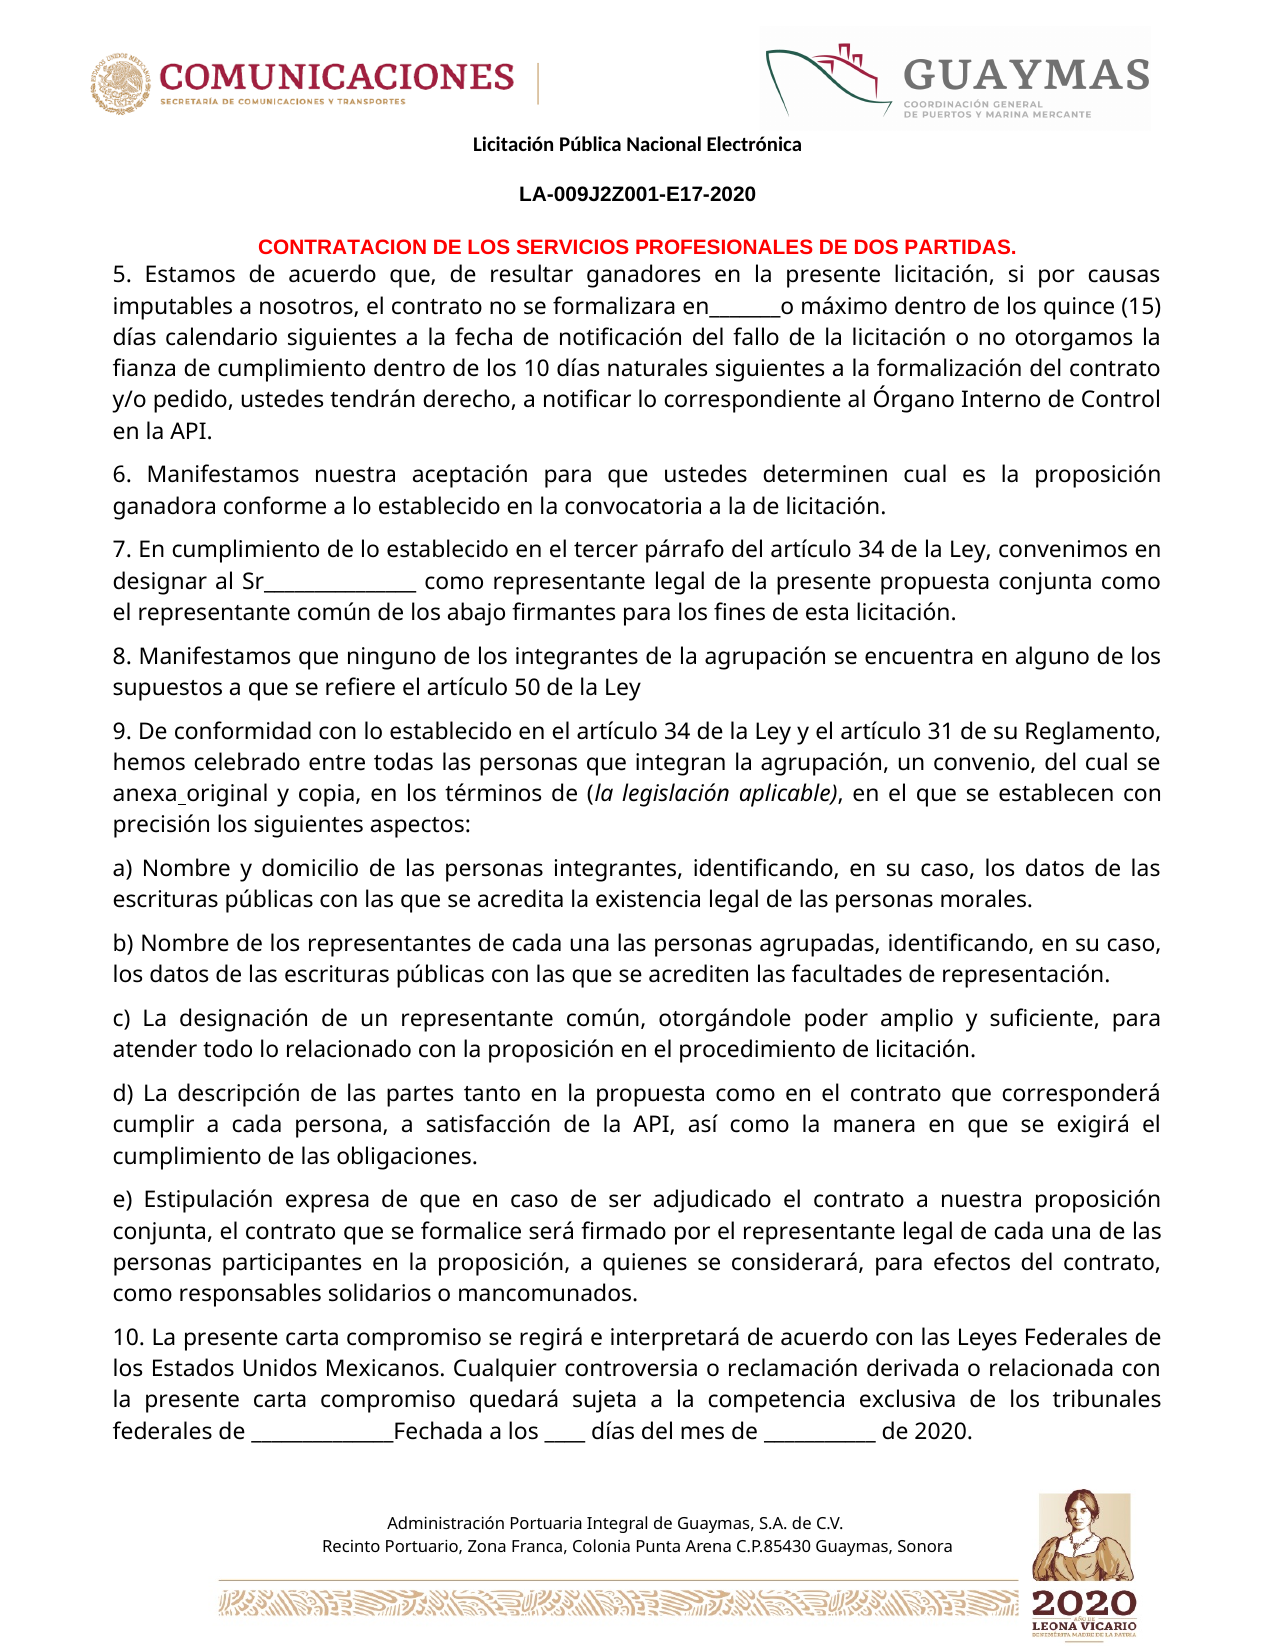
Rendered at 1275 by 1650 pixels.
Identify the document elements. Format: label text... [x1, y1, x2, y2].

text 10. La presente carta compromiso se regirá e interpretará de acuerdo con las Leyes Federales de los Estados Unidos Mexicanos. Cualquier controversia o reclamación derivada o relacionada con la presente carta compromiso quedará sujeta a la competencia exclusiva de los tribunales federales de ______________Fechada a los ____ días del mes de ___________ de 2020. [112, 1321, 1162, 1446]
text 6. Manifestamos nuestra aceptación para que ustedes determinen cual es la proposición ganadora conforme a lo establecido en la convocatoria a la de licitación. [112, 458, 1162, 521]
text 8. Manifestamos que ninguno de los integrantes de la agrupación se encuentra en alguno de los supuestos a que se refiere el artículo 50 de la Ley [112, 640, 1162, 702]
text 7. En cumplimiento de lo establecido en el tercer párrafo del artículo 34 de la Ley, convenimos en designar al Sr_______________ como representante legal de la presente propuesta conjunta como el representante común de los abajo firmantes para los fines de esta licitación. [112, 533, 1162, 627]
text 9. De conformidad con lo establecido en el artículo 34 de la Ley y el artículo 31 de su Reglamento, hemos celebrado entre todas las personas que integran la agrupación, un convenio, del cual se anexa original y copia, en los términos de (la legislación aplicable), en el que se establecen con precisión los siguientes aspectos: [112, 715, 1162, 840]
text d) La descripción de las partes tanto en la propuesta como en el contrato que corresponderá cumplir a cada persona, a satisfacción de la API, así como la manera en que se exigirá el cumplimiento de las obligaciones. [112, 1077, 1162, 1171]
picture [759, 26, 1151, 131]
text e) Estipulación expresa de que en caso de ser adjudicado el contrato a nuestra proposición conjunta, el contrato que se formalice será firmado por el representante legal de cada una de las personas participantes en la proposición, a quienes se considerará, para efectos del contrato, como responsables solidarios o mancomunados. [112, 1183, 1162, 1308]
text a) Nombre y domicilio de las personas integrantes, identificando, en su caso, los datos de las escrituras públicas con las que se acredita la existencia legal de las personas morales. [112, 852, 1162, 915]
text b) Nombre de los representantes de cada una las personas agrupadas, identificando, en su caso, los datos de las escrituras públicas con las que se acrediten las facultades de representación. [112, 927, 1162, 990]
text c) La designación de un representante común, otorgándole poder amplio y suficiente, para atender todo lo relacionado con la proposición en el procedimiento de licitación. [112, 1002, 1162, 1065]
picture [83, 36, 540, 121]
picture [195, 1486, 1157, 1646]
text 5. Estamos de acuerdo que, de resultar ganadores en la presente licitación, si por causas imputables a nosotros, el contrato no se formalizara en_______o máximo dentro de los quince (15) días calendario siguientes a la fecha de notificación del fallo de la licitación o no otorgamos la fianza de cumplimiento dentro de los 10 días naturales siguientes a la formalización del contrato y/o pedido, ustedes tendrán derecho, a notificar lo correspondiente al Órgano Interno de Control en la API. [112, 258, 1162, 446]
